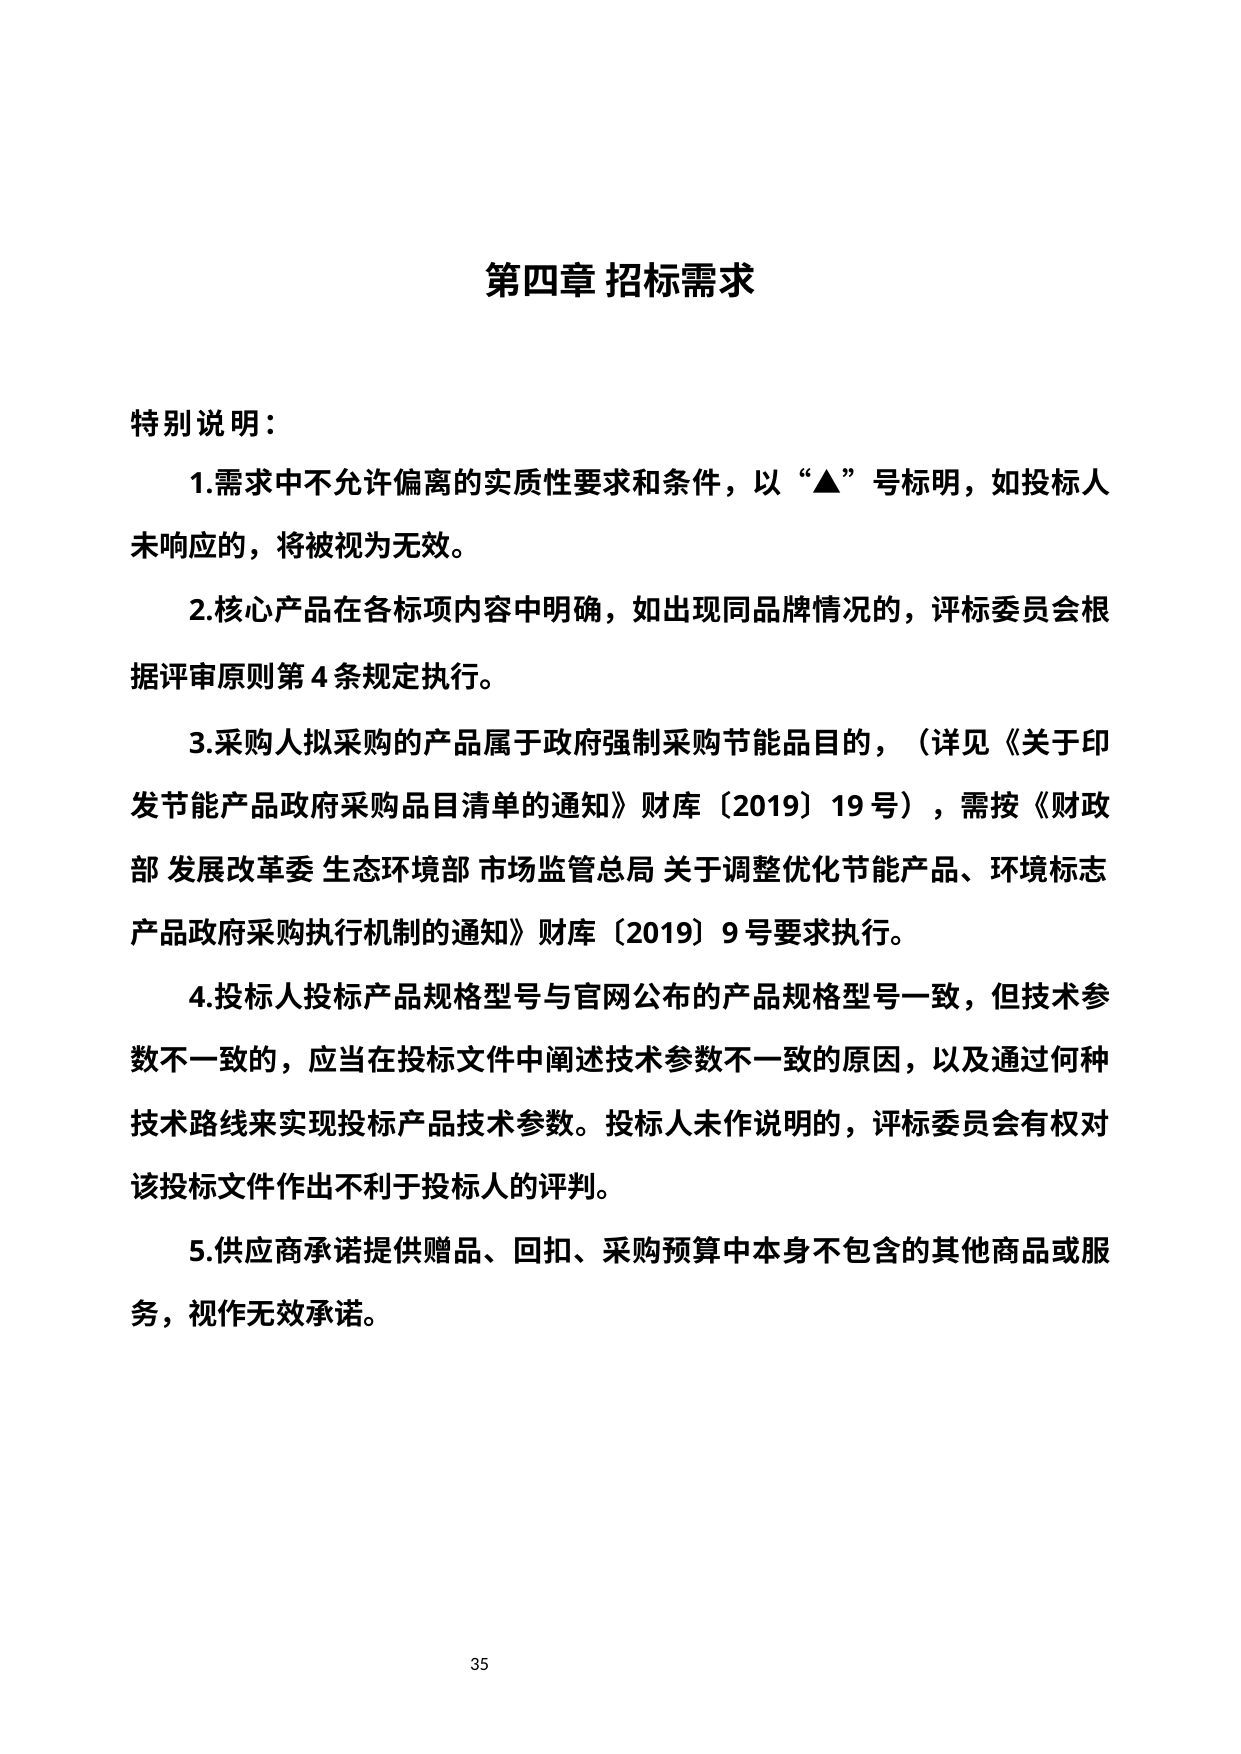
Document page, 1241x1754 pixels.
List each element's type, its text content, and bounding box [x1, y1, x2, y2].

text 2.核心产品在各标项内容中明确，如出现同品牌情况的，评标委员会根据评审原则第4条规定执行。 [130, 586, 1110, 697]
text 特别说明： [130, 401, 1110, 443]
text 3.采购人拟采购的产品属于政府强制采购节能品目的，（详见《关于印发节能产品政府采购品目清单的通知》财库〔2019〕19号），需按《财政部 发展改革委 生态环境部 市场监管总局 关于调整优化节能产品、环境标志产品政府采购执行机制的通知》财库〔2019〕9号要求执行。 [130, 719, 1110, 952]
text 第四章 招标需求 [130, 266, 1110, 301]
text 4.投标人投标产品规格型号与官网公布的产品规格型号一致，但技术参数不一致的，应当在投标文件中阐述技术参数不一致的原因，以及通过何种技术路线来实现投标产品技术参数。投标人未作说明的，评标委员会有权对该投标文件作出不利于投标人的评判。 [130, 973, 1110, 1206]
text 1.需求中不允许偏离的实质性要求和条件，以“▲”号标明，如投标人未响应的，将被视为无效。 [130, 459, 1110, 565]
text 5.供应商承诺提供赠品、回扣、采购预算中本身不包含的其他商品或服务，视作无效承诺。 [130, 1227, 1110, 1333]
